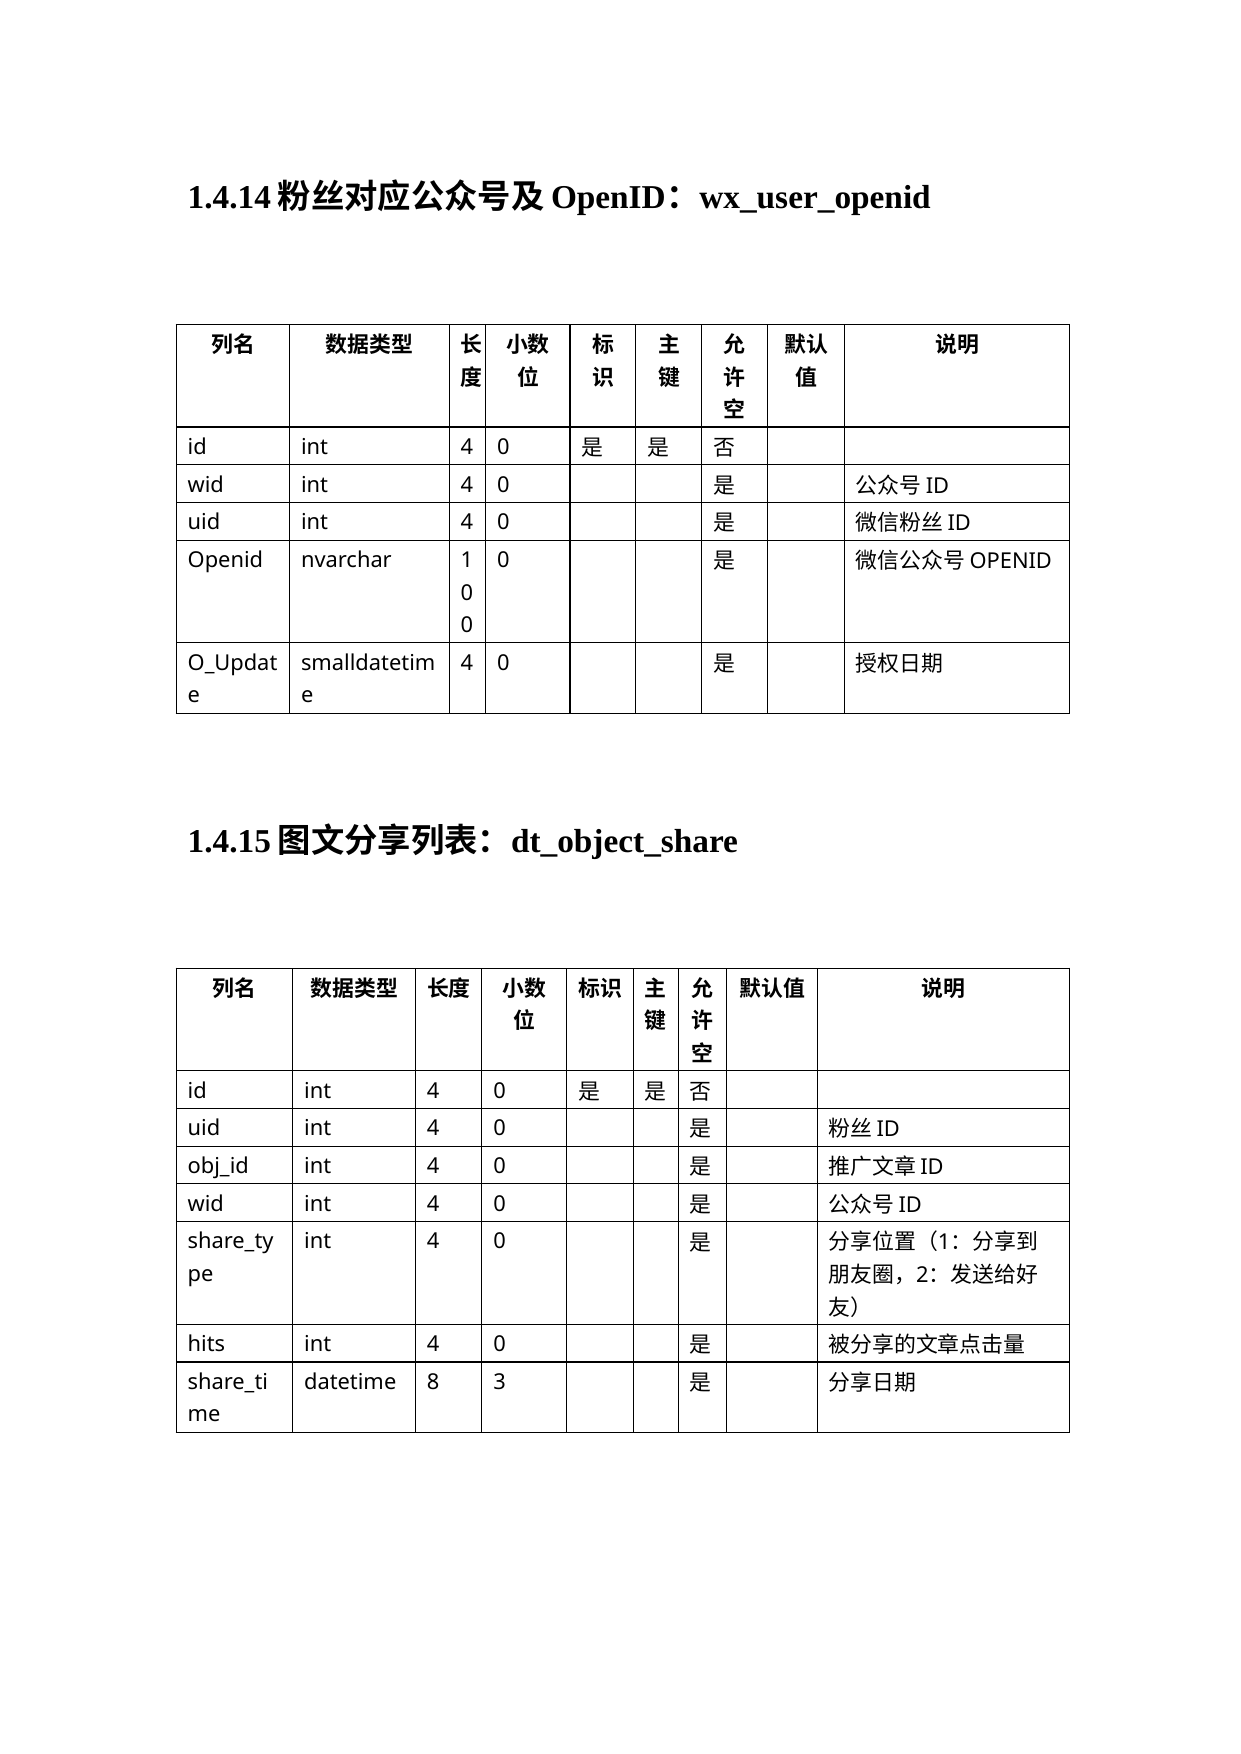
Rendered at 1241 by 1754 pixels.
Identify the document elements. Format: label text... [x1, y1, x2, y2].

subtitle 1.4.15图文分享列表：dt_object_share [187, 806, 1053, 871]
table_header 主键 [634, 969, 678, 1070]
table_cell [634, 1363, 678, 1432]
table_cell 0 [486, 541, 569, 642]
table_cell [567, 1109, 633, 1146]
table_header 说明 [845, 325, 1069, 426]
table_cell 4 [416, 1071, 481, 1108]
table_header 长度 [450, 325, 485, 426]
table_cell 8 [416, 1363, 481, 1432]
table_cell 4 [416, 1222, 481, 1324]
table_cell 是 [679, 1109, 726, 1146]
table_header 长度 [416, 969, 481, 1070]
table_cell wid [177, 1184, 292, 1221]
table_header 主键 [636, 325, 701, 426]
table_cell 0 [482, 1147, 566, 1183]
table_cell [727, 1325, 817, 1361]
table_cell 4 [450, 428, 485, 464]
table_cell 粉丝ID [818, 1109, 1069, 1146]
table_cell 公众号ID [845, 465, 1069, 502]
table_cell [727, 1147, 817, 1183]
table_cell [636, 541, 701, 642]
table_cell int [290, 503, 449, 539]
table_cell int [290, 428, 449, 464]
table_cell [571, 465, 635, 502]
table_cell 是 [702, 643, 767, 712]
table_cell [768, 428, 844, 464]
table_cell datetime [293, 1363, 415, 1432]
table_cell [567, 1363, 633, 1432]
table_cell [727, 1222, 817, 1324]
table_cell [571, 643, 635, 712]
table_header 默认值 [768, 325, 844, 426]
table_cell int [293, 1325, 415, 1361]
table_cell wid [177, 465, 289, 502]
table_cell 是 [702, 503, 767, 539]
table_cell obj_id [177, 1147, 292, 1183]
table_header 说明 [818, 969, 1069, 1070]
table_header 标识 [567, 969, 633, 1070]
table_header 标识 [571, 325, 635, 426]
table_cell [634, 1325, 678, 1361]
table_cell 是 [702, 541, 767, 642]
table_header 列名 [177, 325, 289, 426]
table_cell 是 [634, 1071, 678, 1108]
table_cell 0 [482, 1325, 566, 1361]
table_cell [567, 1184, 633, 1221]
table_cell [567, 1147, 633, 1183]
table_cell [727, 1184, 817, 1221]
table_header 小数位 [482, 969, 566, 1070]
subtitle 1.4.14粉丝对应公众号及OpenID：wx_user_openid [187, 162, 1053, 227]
table_cell [727, 1071, 817, 1108]
table_cell 0 [486, 428, 569, 464]
table_cell [571, 503, 635, 539]
table_cell 是 [702, 465, 767, 502]
table_cell 是 [679, 1147, 726, 1183]
table_cell 4 [416, 1109, 481, 1146]
table_cell [571, 541, 635, 642]
table_cell share_time [177, 1363, 292, 1432]
table_cell 4 [416, 1184, 481, 1221]
table_cell 是 [679, 1363, 726, 1432]
table_cell [727, 1109, 817, 1146]
table_cell uid [177, 1109, 292, 1146]
table_cell [768, 541, 844, 642]
table_cell 4 [450, 503, 485, 539]
table_cell [636, 503, 701, 539]
table_cell 4 [450, 465, 485, 502]
table_cell [768, 503, 844, 539]
table_cell [636, 465, 701, 502]
table_header 数据类型 [290, 325, 449, 426]
table_cell [818, 1071, 1069, 1108]
table_cell [634, 1184, 678, 1221]
table_cell 分享日期 [818, 1363, 1069, 1432]
table_cell id [177, 428, 289, 464]
table_cell 微信粉丝ID [845, 503, 1069, 539]
table_cell 分享位置（1：分享到朋友圈，2：发送给好友） [818, 1222, 1069, 1324]
table_cell [567, 1325, 633, 1361]
table_cell [634, 1147, 678, 1183]
table_cell nvarchar [290, 541, 449, 642]
table_cell [634, 1222, 678, 1324]
table_cell 3 [482, 1363, 566, 1432]
table_cell hits [177, 1325, 292, 1361]
table_cell 0 [482, 1109, 566, 1146]
table_header 默认值 [727, 969, 817, 1070]
table_header 数据类型 [293, 969, 415, 1070]
table_cell int [293, 1147, 415, 1183]
table_cell 否 [679, 1071, 726, 1108]
table_cell 0 [486, 643, 569, 712]
table_header 列名 [177, 969, 292, 1070]
table_cell int [293, 1222, 415, 1324]
table_cell int [293, 1109, 415, 1146]
table_cell 0 [486, 503, 569, 539]
table_cell id [177, 1071, 292, 1108]
table_cell 被分享的文章点击量 [818, 1325, 1069, 1361]
table_cell 微信公众号OPENID [845, 541, 1069, 642]
table_cell [845, 428, 1069, 464]
table_cell 是 [679, 1325, 726, 1361]
table_cell smalldatetime [290, 643, 449, 712]
table_cell uid [177, 503, 289, 539]
table_cell 0 [482, 1222, 566, 1324]
table_cell 是 [636, 428, 701, 464]
table_cell 4 [416, 1325, 481, 1361]
table_cell int [293, 1184, 415, 1221]
table_cell 公众号ID [818, 1184, 1069, 1221]
table_cell 是 [679, 1184, 726, 1221]
table_cell 否 [702, 428, 767, 464]
table_cell [768, 465, 844, 502]
table_cell int [293, 1071, 415, 1108]
table_cell Openid [177, 541, 289, 642]
table_cell 0 [486, 465, 569, 502]
table_cell [636, 643, 701, 712]
table_cell 4 [416, 1147, 481, 1183]
table_cell 0 [482, 1184, 566, 1221]
table_cell 推广文章ID [818, 1147, 1069, 1183]
table_cell 是 [571, 428, 635, 464]
table_cell 100 [450, 541, 485, 642]
table_cell [567, 1222, 633, 1324]
table_header 小数位 [486, 325, 569, 426]
table_cell 是 [679, 1222, 726, 1324]
table_cell 4 [450, 643, 485, 712]
table_header 允许空 [702, 325, 767, 426]
table_cell 是 [567, 1071, 633, 1108]
table_cell O_Update [177, 643, 289, 712]
table_cell int [290, 465, 449, 502]
table_cell 0 [482, 1071, 566, 1108]
table_header 允许空 [679, 969, 726, 1070]
table_cell 授权日期 [845, 643, 1069, 712]
table_cell [634, 1109, 678, 1146]
table_cell [727, 1363, 817, 1432]
table_cell [768, 643, 844, 712]
table_cell share_type [177, 1222, 292, 1324]
